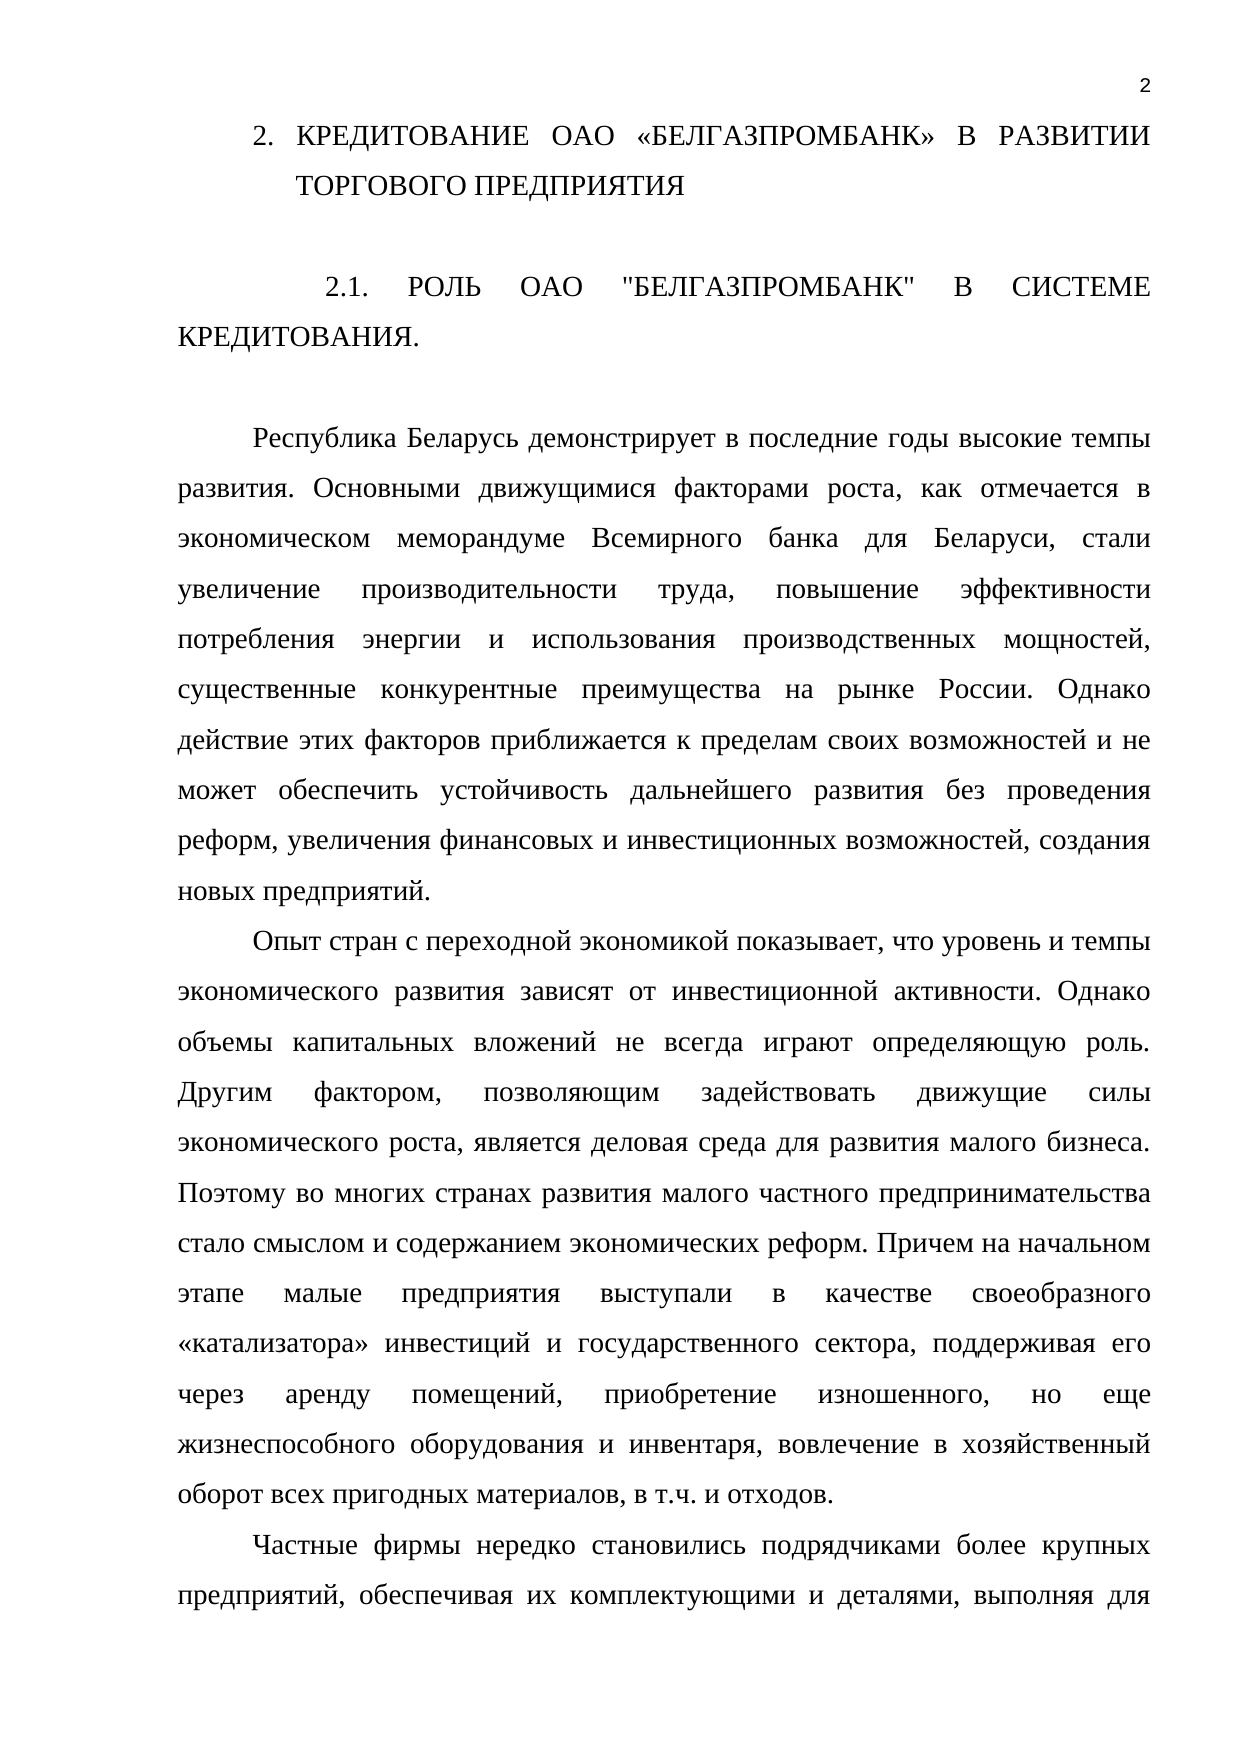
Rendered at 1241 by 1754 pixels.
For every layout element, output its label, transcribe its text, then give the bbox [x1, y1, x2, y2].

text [177, 1527, 1152, 1611]
text 2. Кредитование ОАО «Белгазпромбанк» в развитии торгового предприятия [252, 118, 1152, 202]
text 2.1. Роль ОАО "Белгазпромбанк" в системе кредитования. [177, 269, 1152, 353]
text Республика Беларусь демонстрирует в последние годы высокие темпы развития. Основными движущимися факторами роста, как отмечается в экономическом меморандуме Всемирного банка для Беларуси, стали увеличение производительности труда, повышение эффективности потребления энергии и использования производственных мощностей, существенные конкурентные преимущества на рынке России. Однако действие этих факторов приближается к пределам своих возможностей и не может обеспечить устойчивость дальнейшего развития без проведения реформ, увеличения финансовых и инвестиционных возможностей, создания новых предприятий. [177, 420, 1152, 906]
text Опыт стран с переходной экономикой показывает, что уровень и темпы экономического развития зависят от инвестиционной активности. Однако объемы капитальных вложений не всегда играют определяющую роль. Другим фактором, позволяющим задействовать движущие силы экономического роста, является деловая среда для развития малого бизнеса. Поэтому во многих странах развития малого частного предпринимательства стало смыслом и содержанием экономических реформ. Причем на начальном этапе малые предприятия выступали в качестве своеобразного «катализатора» инвестиций и государственного сектора, поддерживая его через аренду помещений, приобретение изношенного, но еще жизнеспособного оборудования и инвентаря, вовлечение в хозяйственный оборот всех пригодных материалов, в т.ч. и отходов. [177, 923, 1152, 1510]
